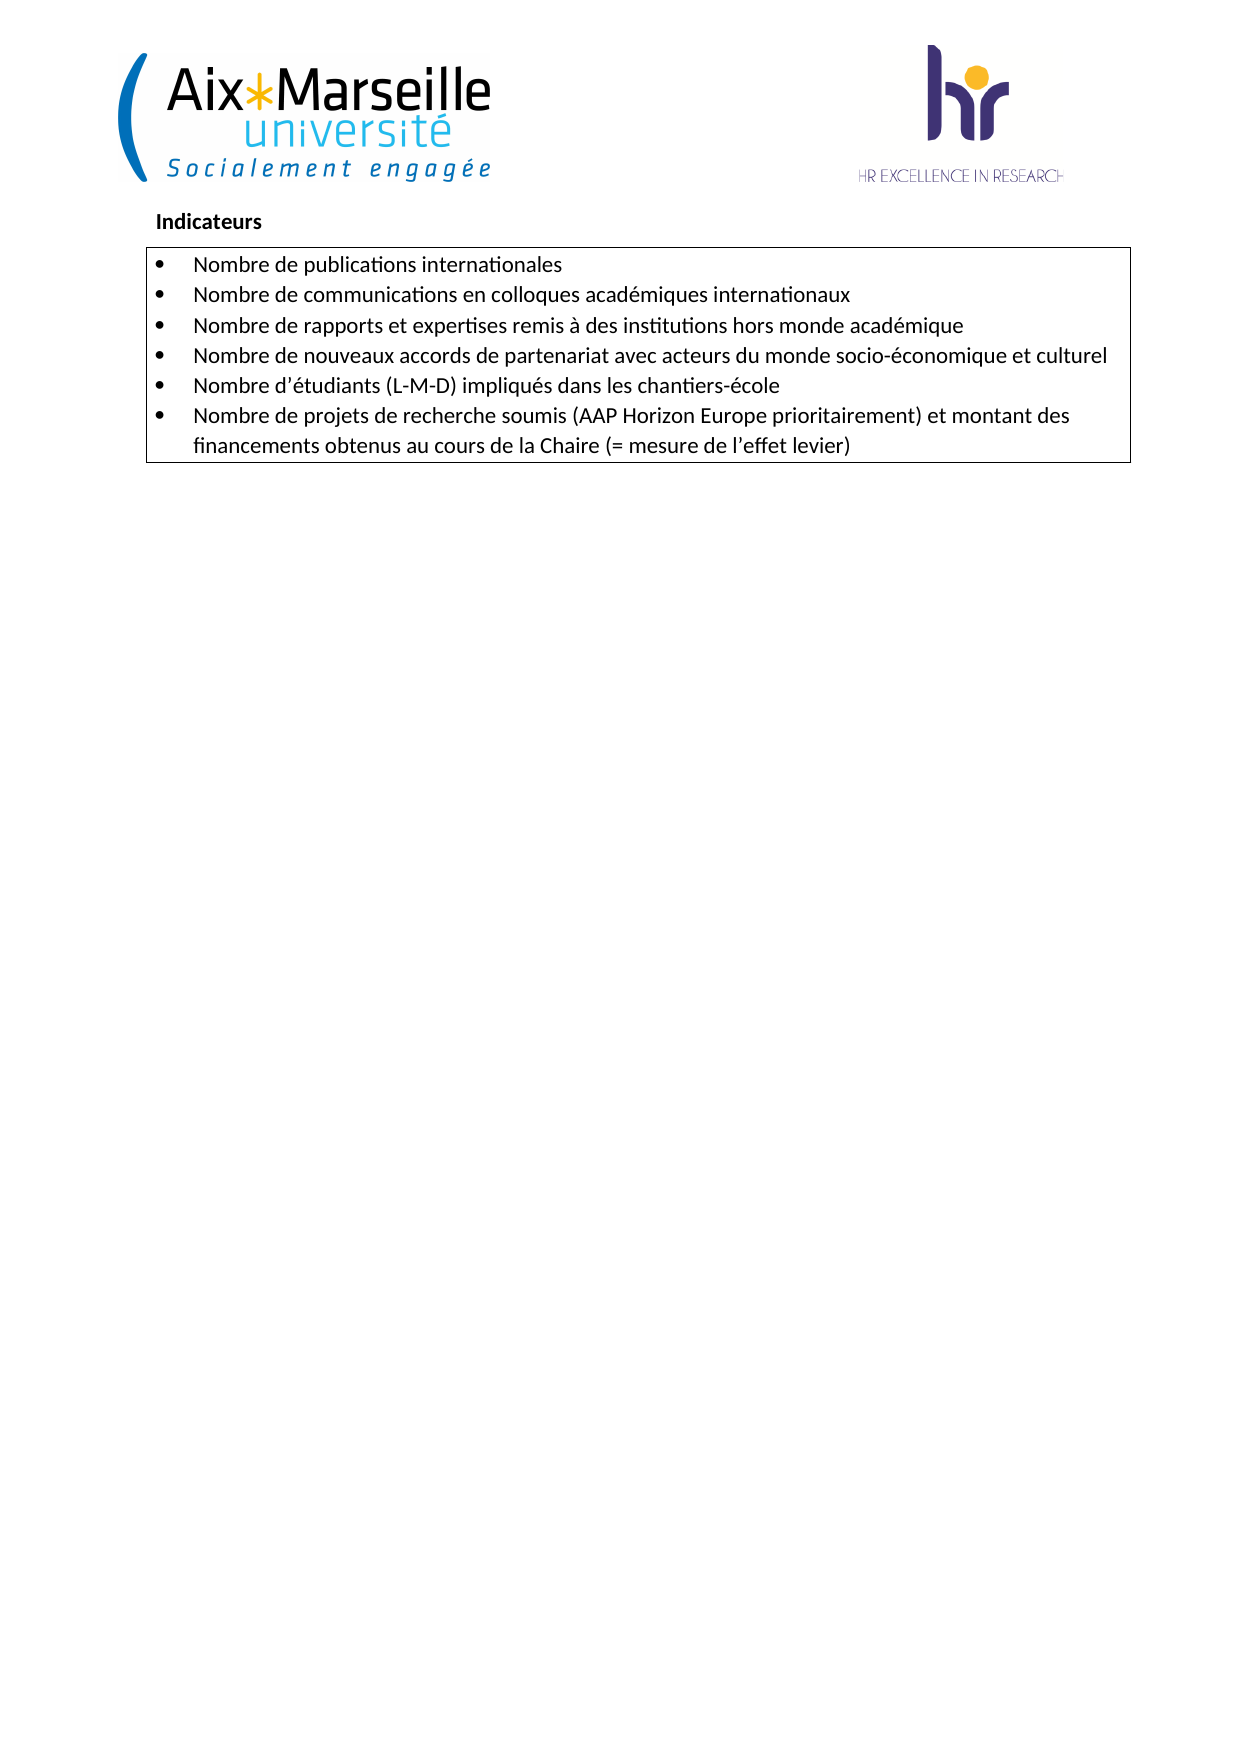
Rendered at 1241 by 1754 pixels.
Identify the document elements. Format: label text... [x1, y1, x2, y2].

list Nombre de nouveaux accords de partenariat avec acteurs du monde socio-économique et culturel [147, 338, 1130, 368]
picture [118, 53, 490, 182]
list Nombre de communications en colloques académiques internationaux [147, 277, 1130, 308]
list Nombre d’étudiants (L-M-D) impliqués dans les chantiers-école [147, 368, 1130, 398]
list Nombre de projets de recherche soumis (AAP Horizon Europe prioritairement) et montant des financements obtenus au cours de la Chaire (= mesure de l’effet levier) [147, 398, 1130, 462]
list Nombre de rapports et expertises remis à des institutions hors monde académique [147, 308, 1130, 338]
text Indicateurs [118, 207, 1122, 235]
list Nombre de publications internationales [147, 248, 1130, 277]
